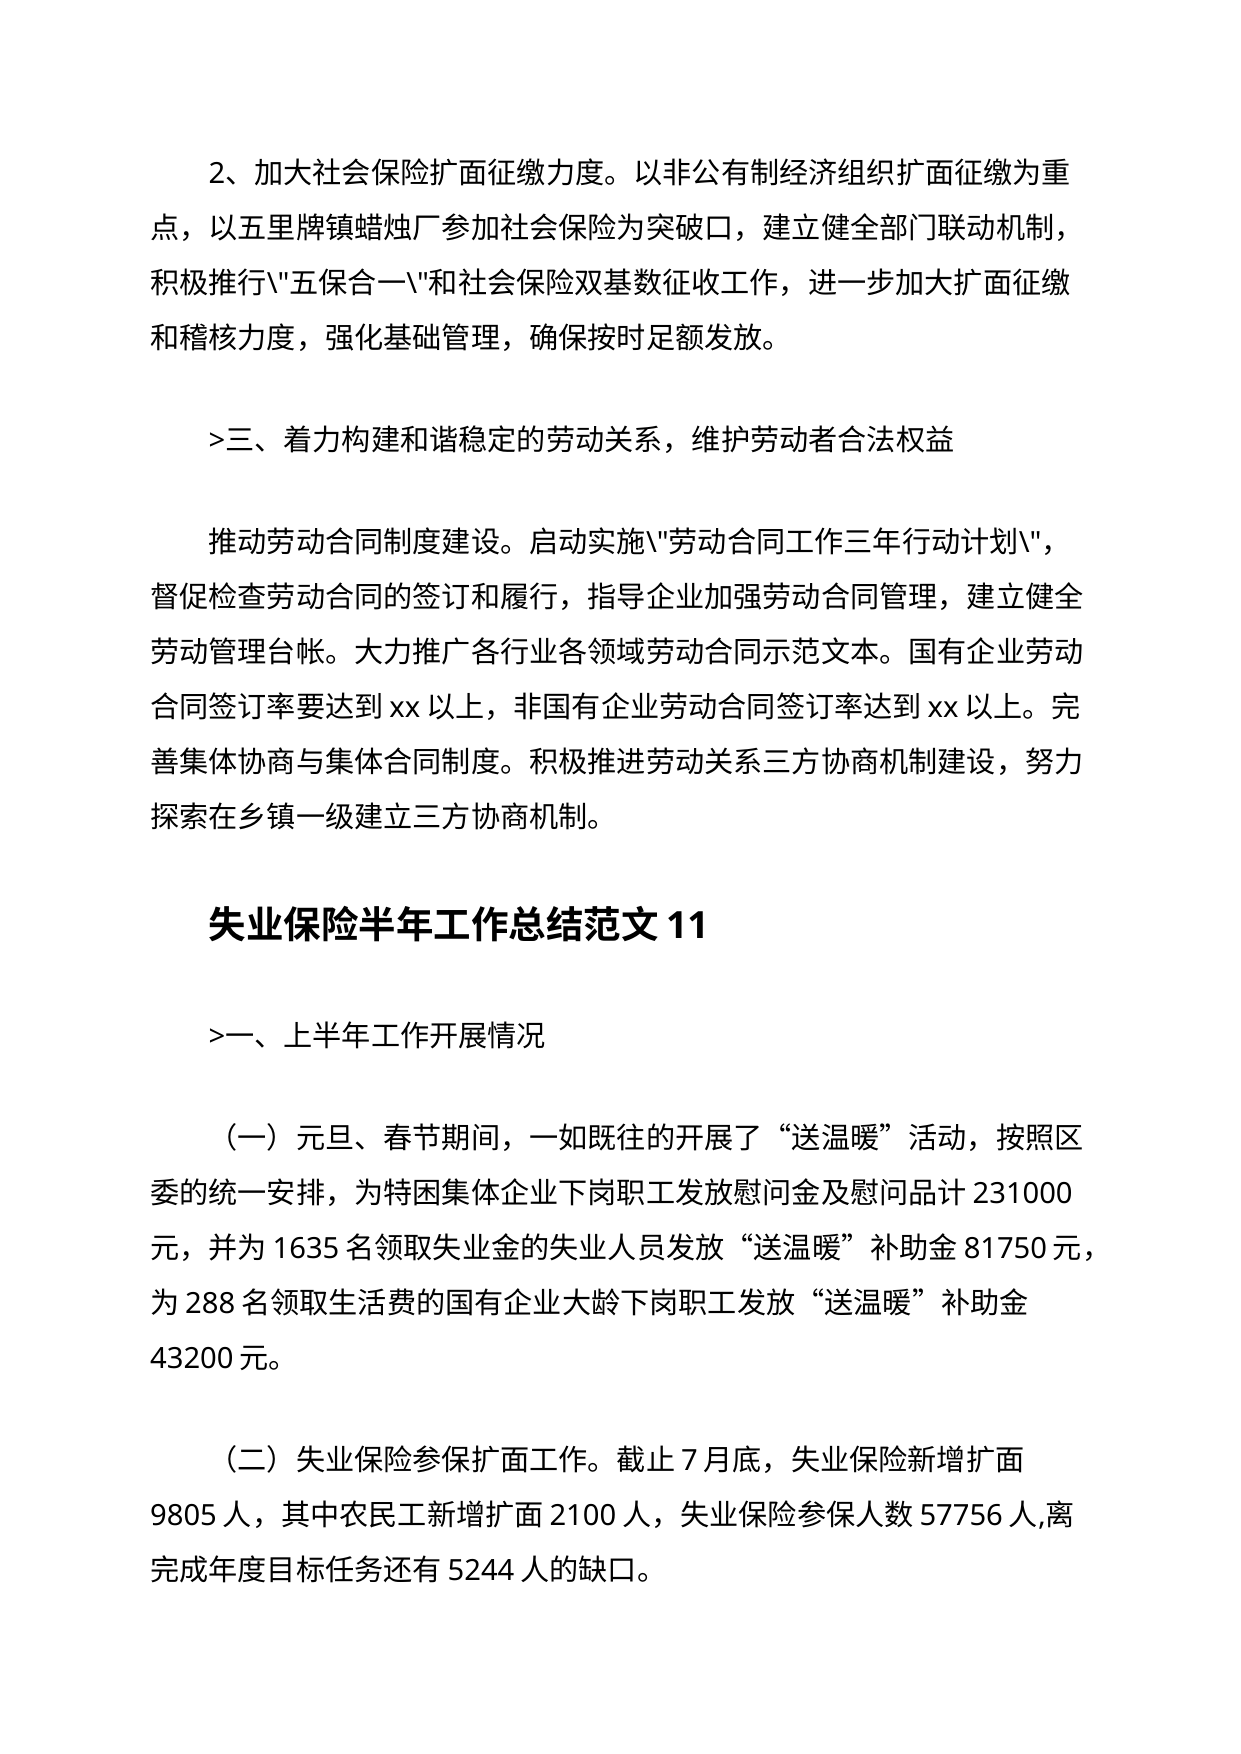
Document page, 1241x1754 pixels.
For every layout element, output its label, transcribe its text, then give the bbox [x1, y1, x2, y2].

text >三、着力构建和谐稳定的劳动关系，维护劳动者合法权益 [150, 417, 1090, 459]
text 2、加大社会保险扩面征缴力度。以非公有制经济组织扩面征缴为重点，以五里牌镇蜡烛厂参加社会保险为突破口，建立健全部门联动机制，积极推行\"五保合一\"和社会保险双基数征收工作，进一步加大扩面征缴和稽核力度，强化基础管理，确保按时足额发放。 [150, 150, 1090, 357]
text >一、上半年工作开展情况 [150, 1013, 1090, 1055]
text （一）元旦、春节期间，一如既往的开展了“送温暖”活动，按照区委的统一安排，为特困集体企业下岗职工发放慰问金及慰问品计231000元，并为1635名领取失业金的失业人员发放“送温暖”补助金81750元，为288名领取生活费的国有企业大龄下岗职工发放“送温暖”补助金43200元。 [150, 1115, 1090, 1377]
text （二）失业保险参保扩面工作。截止7月底，失业保险新增扩面9805人，其中农民工新增扩面2100人，失业保险参保人数57756人,离完成年度目标任务还有5244人的缺口。 [150, 1437, 1090, 1589]
text 推动劳动合同制度建设。启动实施\"劳动合同工作三年行动计划\"，督促检查劳动合同的签订和履行，指导企业加强劳动合同管理，建立健全劳动管理台帐。大力推广各行业各领域劳动合同示范文本。国有企业劳动合同签订率要达到xx以上，非国有企业劳动合同签订率达到xx以上。完善集体协商与集体合同制度。积极推进劳动关系三方协商机制建设，努力探索在乡镇一级建立三方协商机制。 [150, 519, 1090, 836]
text 失业保险半年工作总结范文11 [150, 895, 1090, 949]
